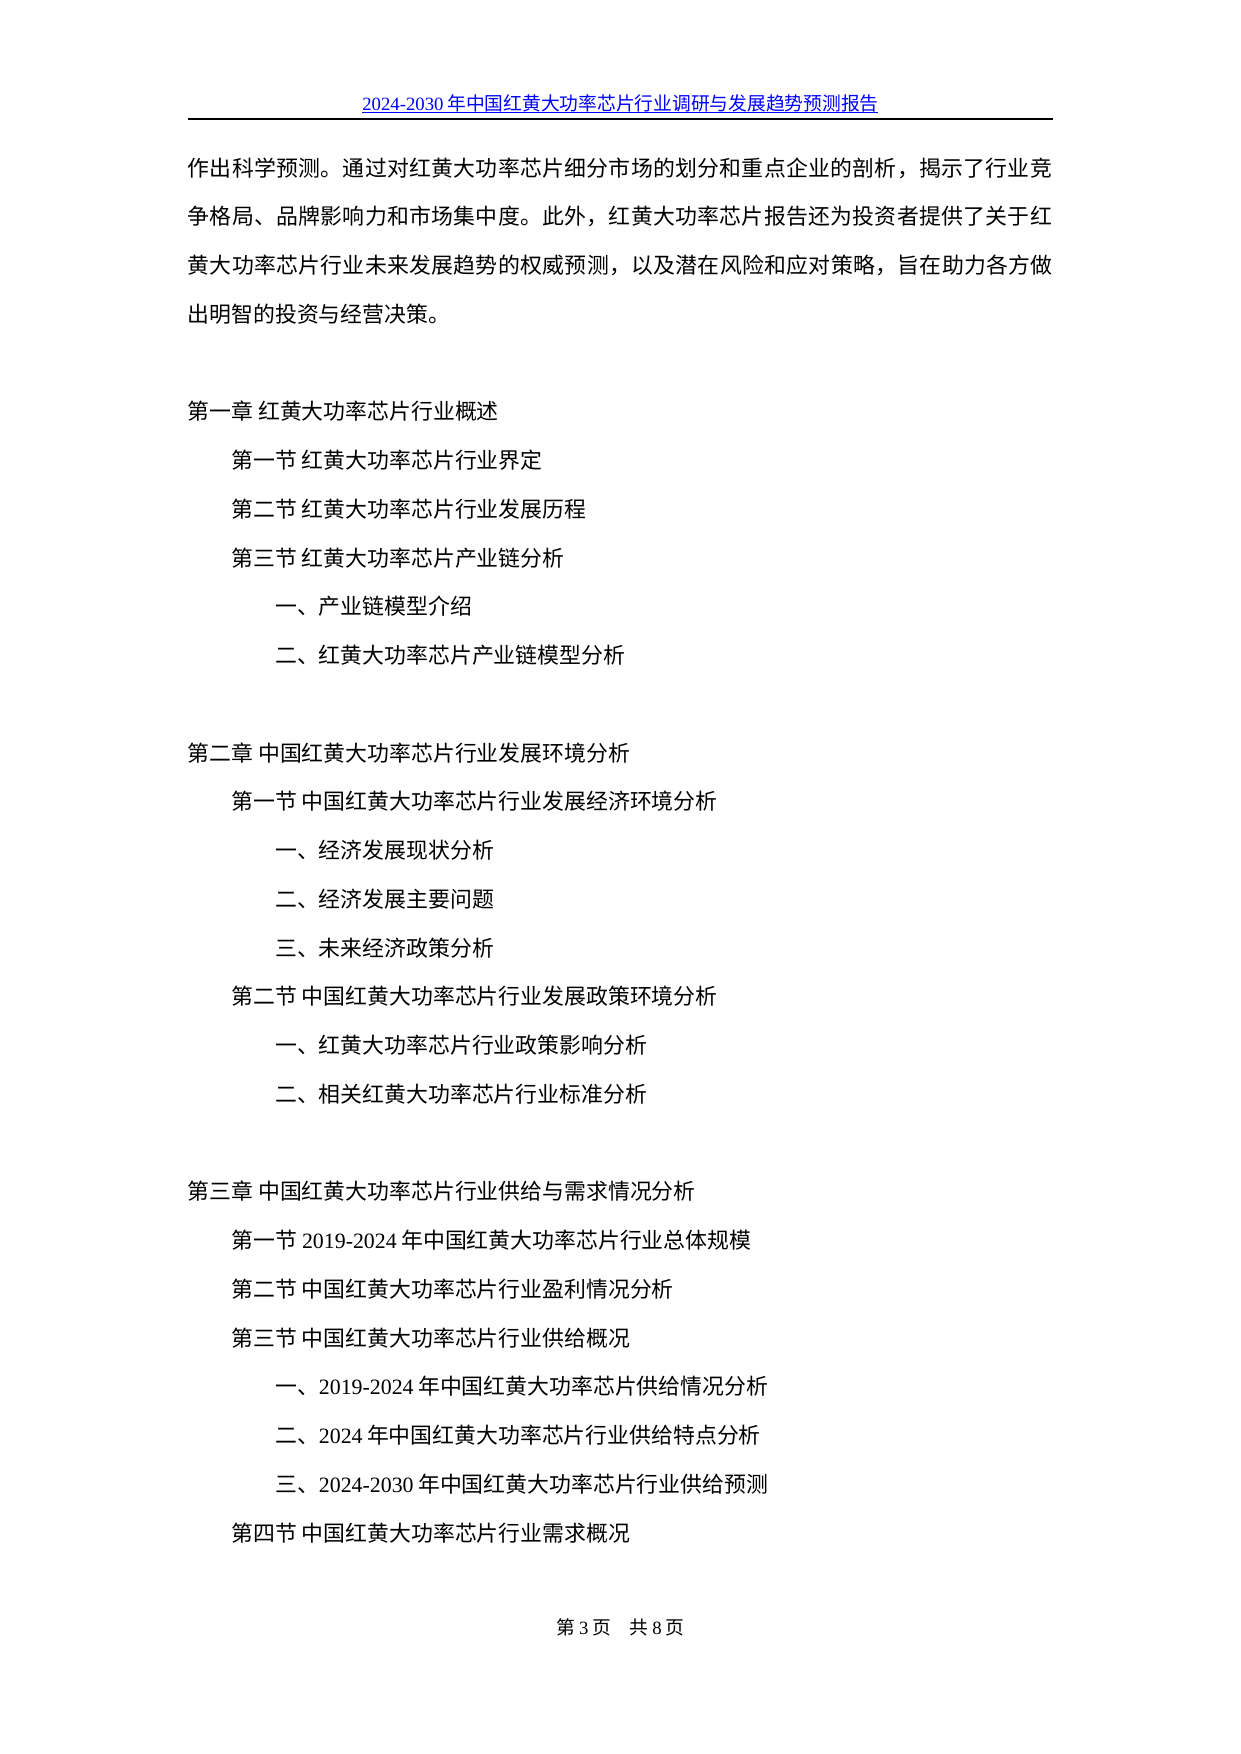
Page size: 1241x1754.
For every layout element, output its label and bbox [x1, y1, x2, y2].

text [187, 150, 1053, 1548]
